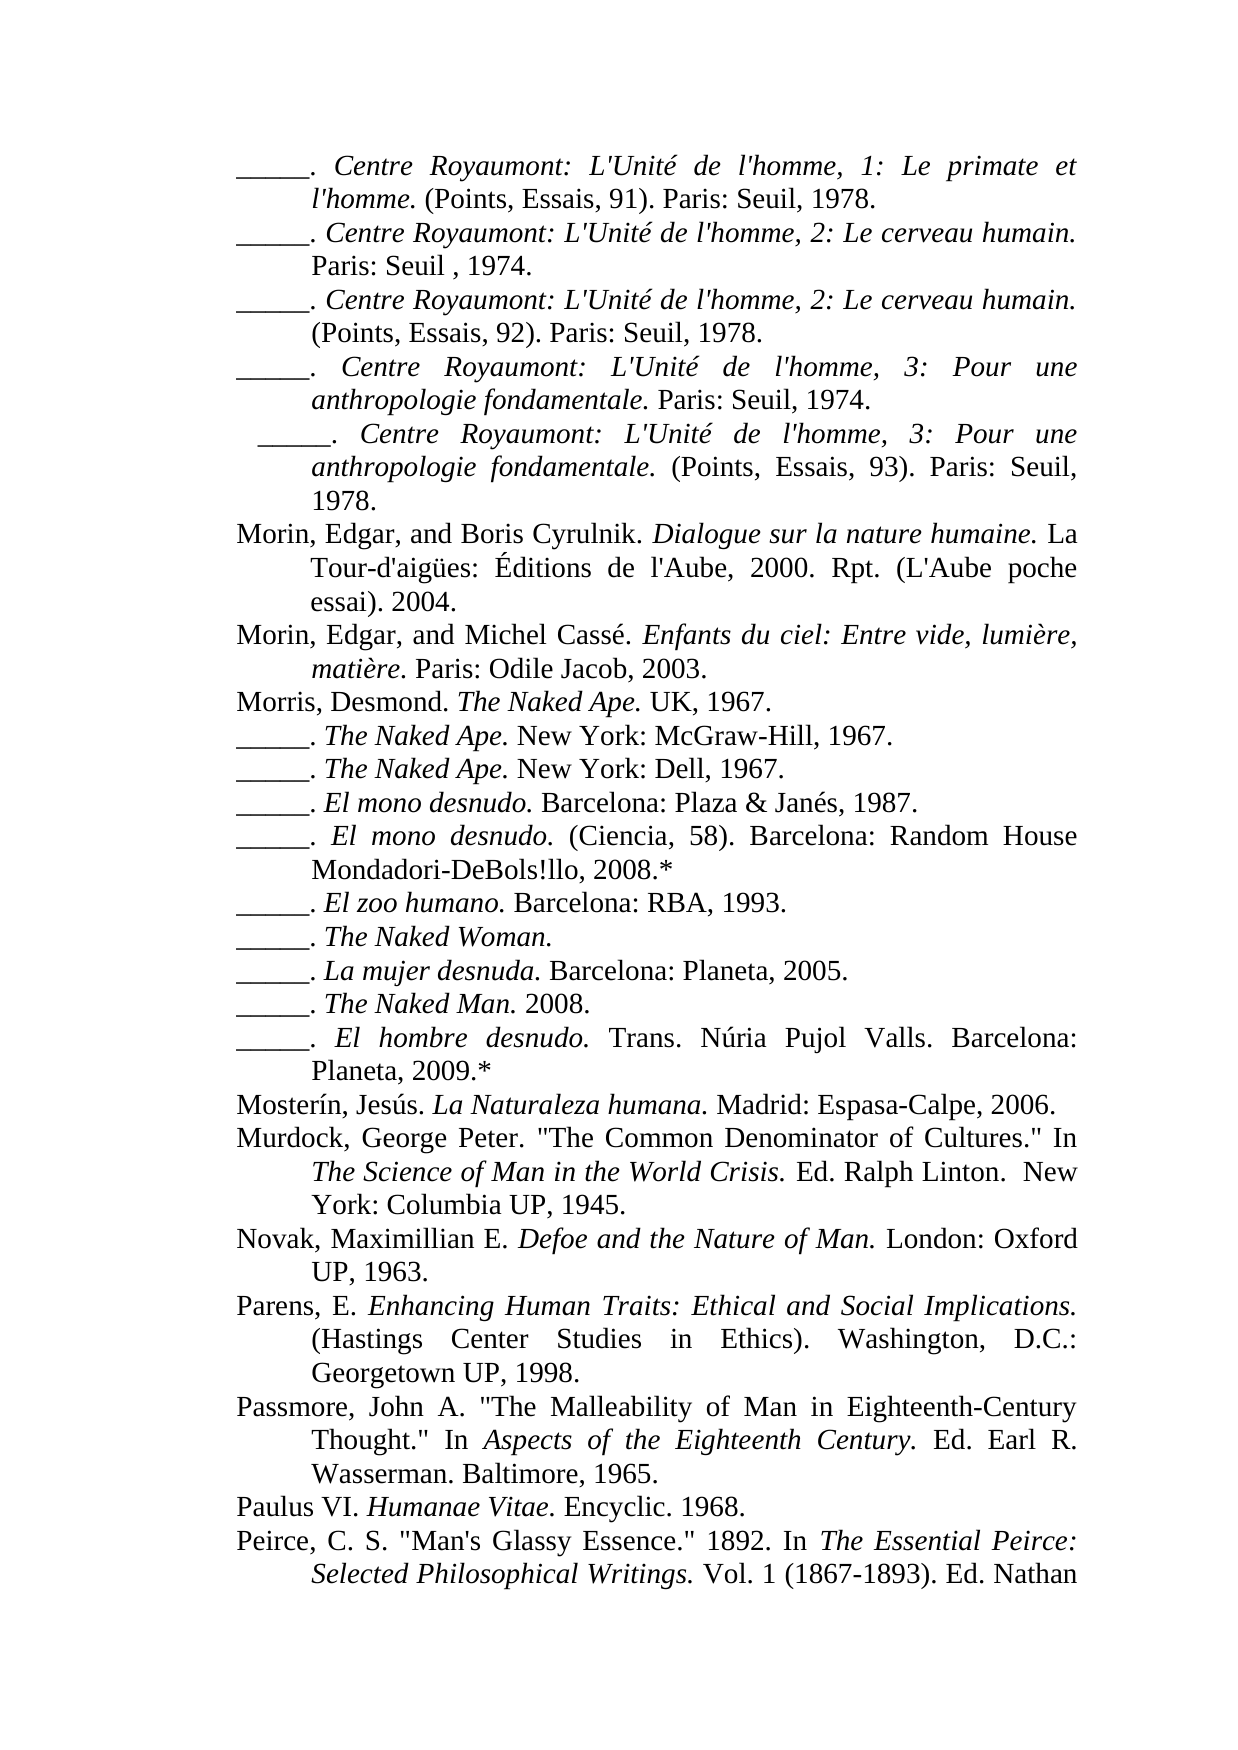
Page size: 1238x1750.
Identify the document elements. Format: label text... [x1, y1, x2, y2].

text _____. Centre Royaumont: L'Unité de l'homme, 2: Le cerveau humain. (Points, Essais, 92). Paris: Seuil, 1978. [236, 282, 1078, 349]
text Paulus VI. Humanae Vitae. Encyclic. 1968. [236, 1489, 1078, 1523]
text Murdock, George Peter. "The Common Denominator of Cultures." In The Science of Man in the World Crisis. Ed. Ralph Linton. New York: Columbia UP, 1945. [236, 1120, 1078, 1221]
text _____. The Naked Ape. New York: McGraw-Hill, 1967. [236, 718, 1078, 751]
text _____. El mono desnudo. (Ciencia, 58). Barcelona: Random House Mondadori-DeBols!llo, 2008.* [236, 818, 1078, 886]
text Mosterín, Jesús. La Naturaleza humana. Madrid: Espasa-Calpe, 2006. [236, 1087, 1078, 1120]
text _____. El mono desnudo. Barcelona: Plaza & Janés, 1987. [236, 785, 1078, 818]
text Novak, Maximillian E. Defoe and the Nature of Man. London: Oxford UP, 1963. [236, 1221, 1078, 1288]
text Morin, Edgar, and Boris Cyrulnik. Dialogue sur la nature humaine. La Tour-d'aigües: Éditions de l'Aube, 2000. Rpt. (L'Aube poche essai). 2004. [236, 517, 1078, 617]
text _____. Centre Royaumont: L'Unité de l'homme, 3: Pour une anthropologie fondamentale. Paris: Seuil, 1974. [236, 349, 1078, 416]
text _____. El hombre desnudo. Trans. Núria Pujol Valls. Barcelona: Planeta, 2009.* [236, 1020, 1078, 1087]
text _____. Centre Royaumont: L'Unité de l'homme, 1: Le primate et l'homme. (Points, Essais, 91). Paris: Seuil, 1978. [236, 148, 1078, 215]
text Morris, Desmond. The Naked Ape. UK, 1967. [236, 684, 1078, 718]
text _____. Centre Royaumont: L'Unité de l'homme, 3: Pour une anthropologie fondamentale. (Points, Essais, 93). Paris: Seuil, 1978. [236, 416, 1078, 517]
text Passmore, John A. "The Malleability of Man in Eighteenth-Century Thought." In Aspects of the Eighteenth Century. Ed. Earl R. Wasserman. Baltimore, 1965. [236, 1389, 1078, 1489]
text _____. El zoo humano. Barcelona: RBA, 1993. [236, 886, 1078, 919]
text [236, 1523, 1078, 1590]
text Morin, Edgar, and Michel Cassé. Enfants du ciel: Entre vide, lumière, matière. Paris: Odile Jacob, 2003. [236, 617, 1078, 684]
text _____. The Naked Man. 2008. [236, 986, 1078, 1020]
text _____. Centre Royaumont: L'Unité de l'homme, 2: Le cerveau humain. Paris: Seuil , 1974. [236, 215, 1078, 282]
text _____. The Naked Woman. [236, 919, 1078, 953]
text _____. The Naked Ape. New York: Dell, 1967. [236, 751, 1078, 785]
text Parens, E. Enhancing Human Traits: Ethical and Social Implications. (Hastings Center Studies in Ethics). Washington, D.C.: Georgetown UP, 1998. [236, 1288, 1078, 1389]
text _____. La mujer desnuda. Barcelona: Planeta, 2005. [236, 953, 1078, 986]
